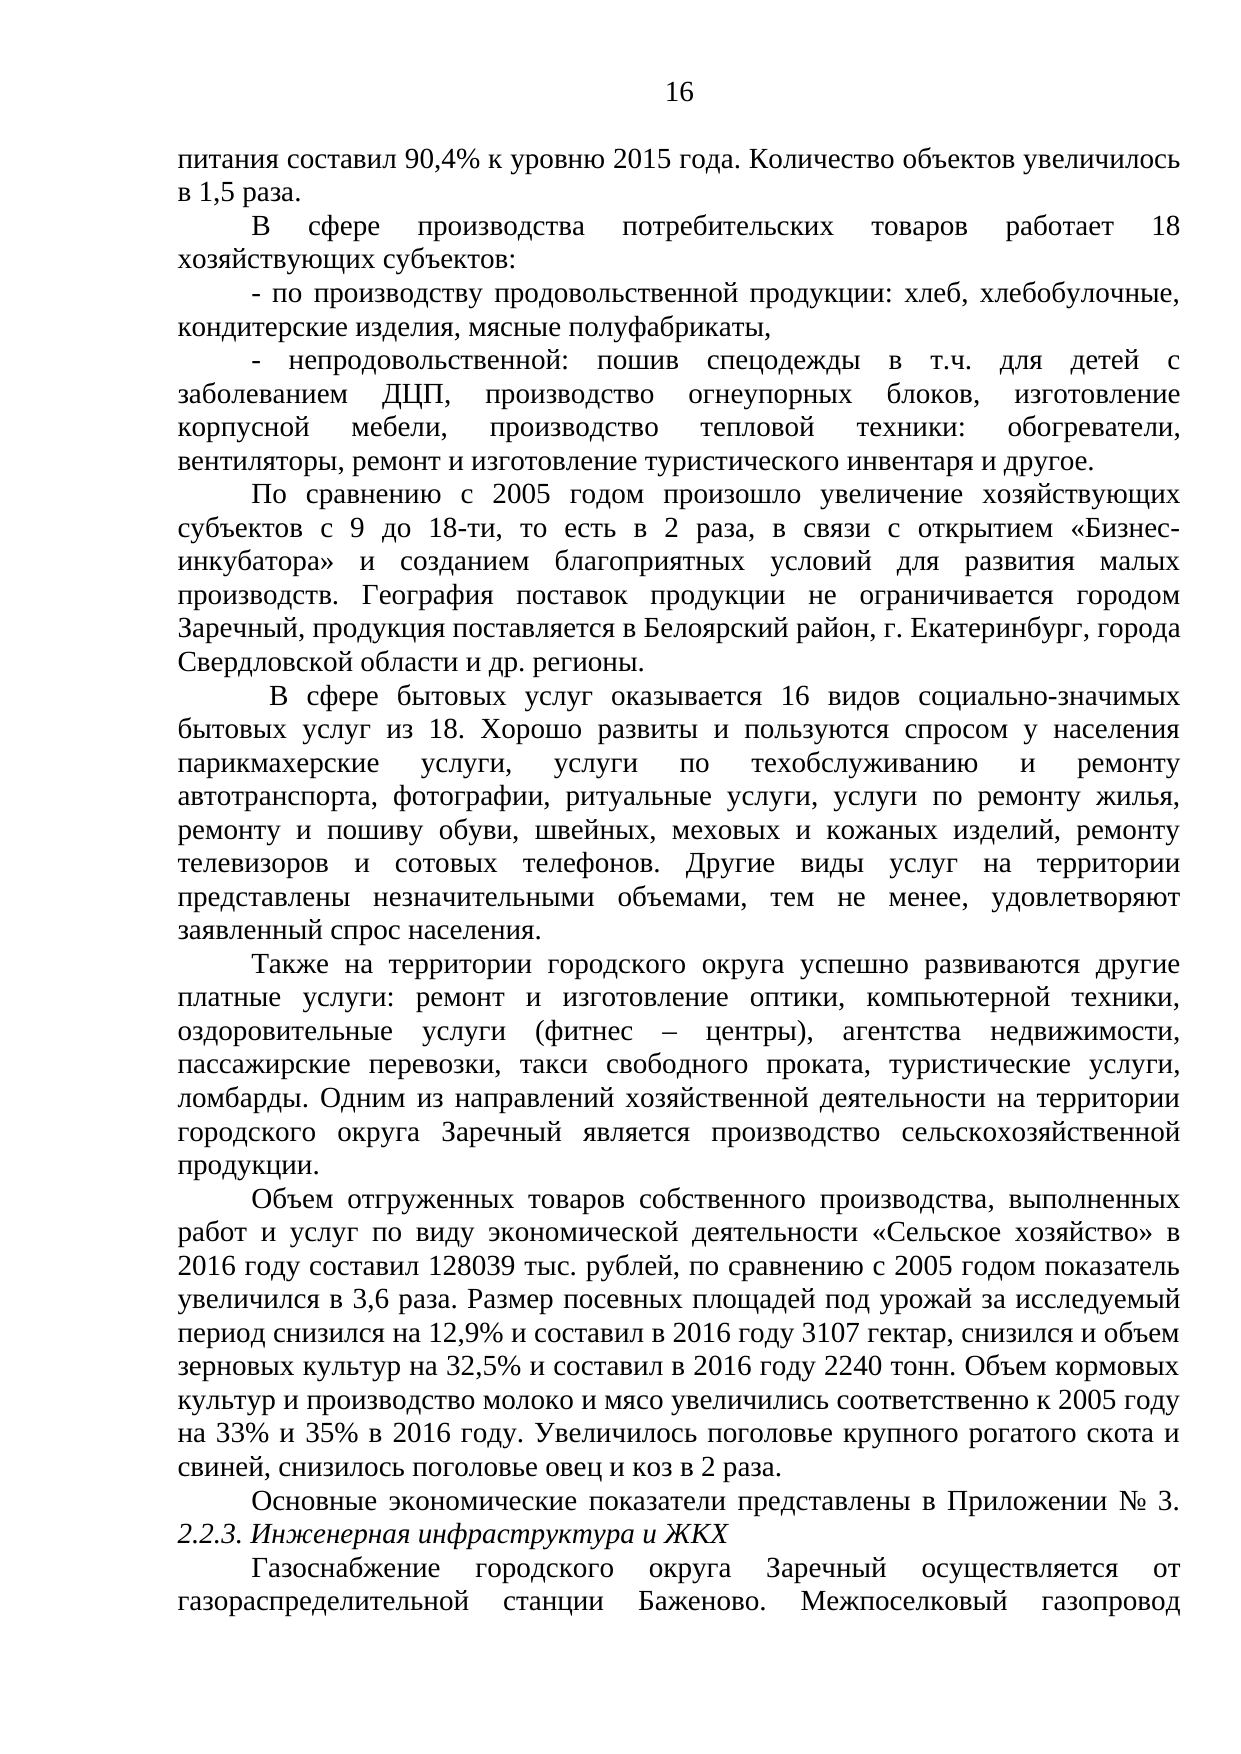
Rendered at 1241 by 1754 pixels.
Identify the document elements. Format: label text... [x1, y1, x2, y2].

text Объем отгруженных товаров собственного производства, выполненных работ и услуг по виду экономической деятельности «Сельское хозяйство» в 2016 году составил 128039 тыс. рублей, по сравнению с 2005 годом показатель увеличился в 3,6 раза. Размер посевных площадей под урожай за исследуемый период снизился на 12,9% и составил в 2016 году 3107 гектар, снизился и объем зерновых культур на 32,5% и составил в 2016 году 2240 тонн. Объем кормовых культур и производство молоко и мясо увеличились соответственно к 2005 году на 33% и 35% в 2016 году. Увеличилось поголовье крупного рогатого скота и свиней, снизилось поголовье овец и коз в 2 раза. [177, 1181, 1181, 1483]
text Основные экономические показатели представлены в Приложении № 3. 2.2.3. Инженерная инфраструктура и ЖКХ [177, 1483, 1181, 1550]
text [177, 141, 1181, 208]
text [177, 1550, 1181, 1617]
text В сфере производства потребительских товаров работает 18 хозяйствующих субъектов: [177, 208, 1181, 275]
text - непродовольственной: пошив спецодежды в т.ч. для детей с заболеванием ДЦП, производство огнеупорных блоков, изготовление корпусной мебели, производство тепловой техники: обогреватели, вентиляторы, ремонт и изготовление туристического инвентаря и другое. [177, 342, 1181, 476]
text По сравнению с 2005 годом произошло увеличение хозяйствующих субъектов с 9 до 18-ти, то есть в 2 раза, в связи с открытием «Бизнес-инкубатора» и созданием благоприятных условий для развития малых производств. География поставок продукции не ограничивается городом Заречный, продукция поставляется в Белоярский район, г. Екатеринбург, города Свердловской области и др. регионы. [177, 476, 1181, 678]
text Также на территории городского округа успешно развиваются другие платные услуги: ремонт и изготовление оптики, компьютерной техники, оздоровительные услуги (фитнес – центры), агентства недвижимости, пассажирские перевозки, такси свободного проката, туристические услуги, ломбарды. Одним из направлений хозяйственной деятельности на территории городского округа Заречный является производство сельскохозяйственной продукции. [177, 946, 1181, 1181]
text - по производству продовольственной продукции: хлеб, хлебобулочные, кондитерские изделия, мясные полуфабрикаты, [177, 275, 1181, 342]
text В сфере бытовых услуг оказывается 16 видов социально-значимых бытовых услуг из 18. Хорошо развиты и пользуются спросом у населения парикмахерские услуги, услуги по техобслуживанию и ремонту автотранспорта, фотографии, ритуальные услуги, услуги по ремонту жилья, ремонту и пошиву обуви, швейных, меховых и кожаных изделий, ремонту телевизоров и сотовых телефонов. Другие виды услуг на территории представлены незначительными объемами, тем не менее, удовлетворяют заявленный спрос населения. [177, 678, 1181, 946]
